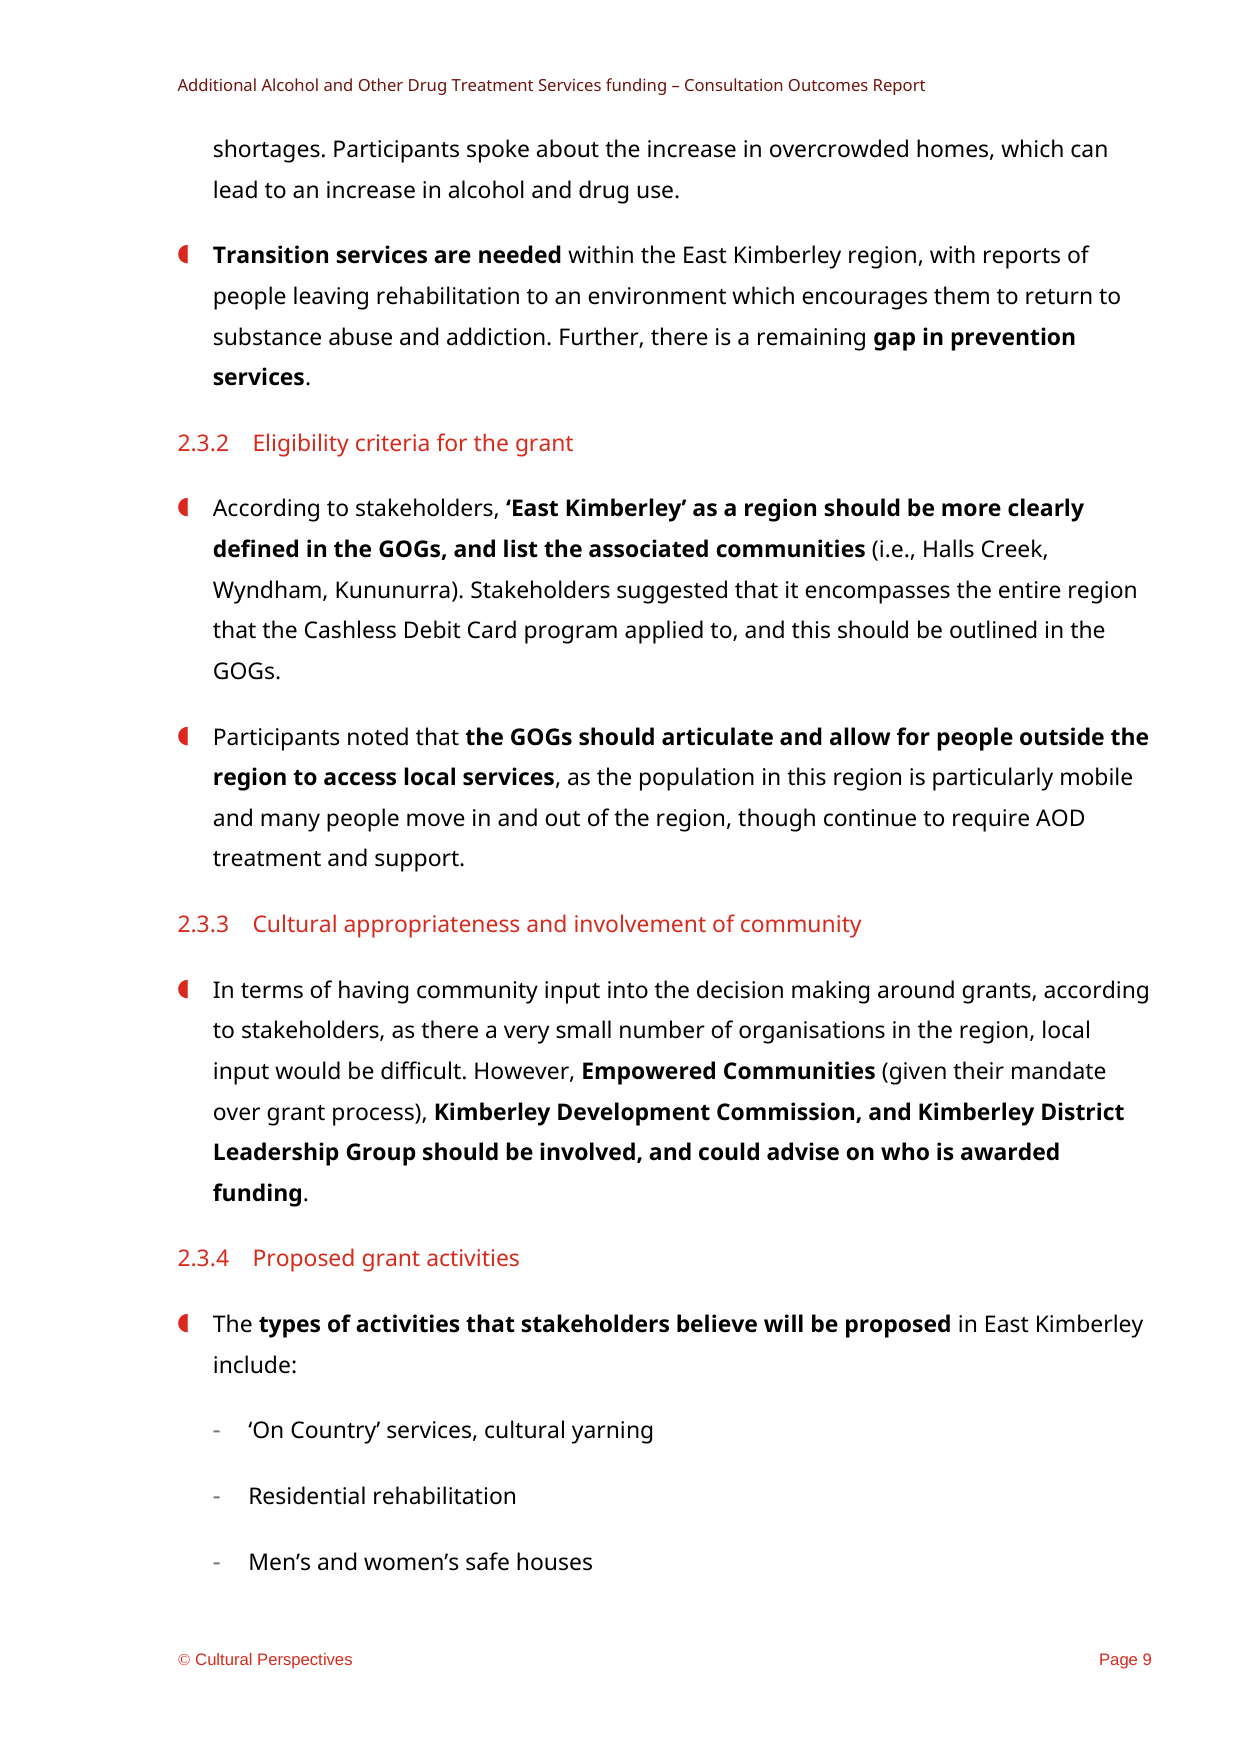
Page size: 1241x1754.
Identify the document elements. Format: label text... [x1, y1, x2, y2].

list According to stakeholders, ‘East Kimberley’ as a region should be more clearly defined in the GOGs, and list the associated communities (i.e., Halls Creek, Wyndham, Kununurra). Stakeholders suggested that it encompasses the entire region that the Cashless Debit Card program applied to, and this should be outlined in the GOGs. [177, 492, 1152, 686]
subtitle Cultural appropriateness and involvement of community [177, 908, 1152, 939]
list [177, 133, 1152, 205]
list Men’s and women’s safe houses [213, 1545, 1152, 1577]
list ‘On Country’ services, cultural yarning [213, 1414, 1152, 1445]
list Transition services are needed within the East Kimberley region, with reports of people leaving rehabilitation to an environment which encourages them to return to substance abuse and addiction. Further, there is a remaining gap in prevention services. [177, 239, 1152, 392]
list Participants noted that the GOGs should articulate and allow for people outside the region to access local services, as the population in this region is particularly mobile and many people move in and out of the region, though continue to require AOD treatment and support. [177, 720, 1152, 873]
list The types of activities that stakeholders believe will be proposed in East Kimberley include: [177, 1308, 1152, 1380]
subtitle Proposed grant activities [177, 1242, 1152, 1273]
subtitle Eligibility criteria for the grant [177, 427, 1152, 458]
list In terms of having community input into the decision making around grants, according to stakeholders, as there a very small number of organisations in the region, local input would be difficult. However, Empowered Communities (given their mandate over grant process), Kimberley Development Commission, and Kimberley District Leadership Group should be involved, and could advise on who is awarded funding. [177, 973, 1152, 1208]
list Residential rehabilitation [213, 1480, 1152, 1511]
